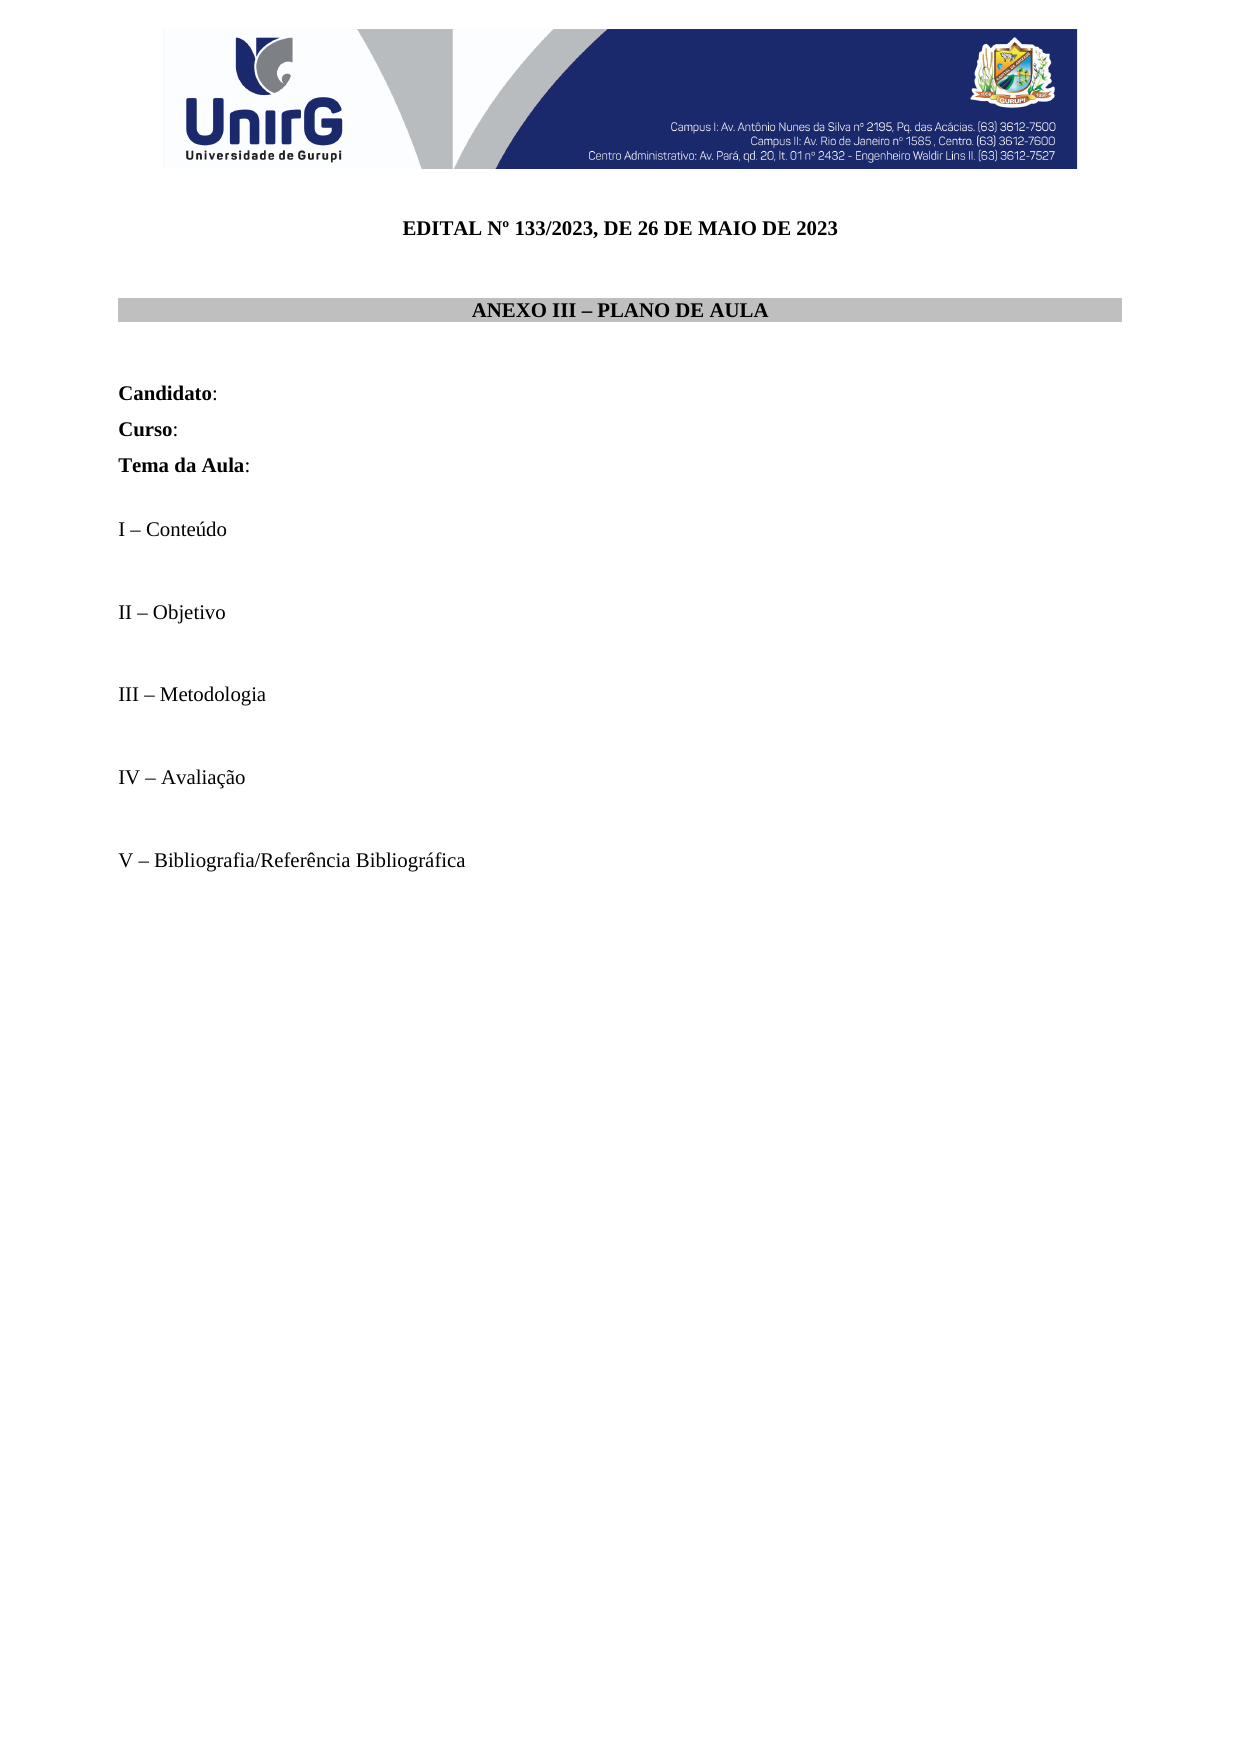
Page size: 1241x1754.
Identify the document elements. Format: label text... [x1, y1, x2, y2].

text III – Metodologia [118, 682, 1122, 706]
text IV – Avaliação [118, 765, 1122, 789]
text I – Conteúdo [118, 517, 1122, 541]
text II – Objetivo [118, 599, 1122, 624]
text V – Bibliografia/Referência Bibliográfica [118, 848, 1122, 872]
text Curso: [118, 417, 1122, 441]
text EDITAL Nº 133/2023, DE 26 DE MAIO DE 2023 [118, 215, 1122, 239]
text Candidato: [118, 381, 1122, 405]
text Tema da Aula: [118, 453, 1122, 477]
picture [163, 29, 1078, 169]
text ANEXO III – PLANO DE AULA [118, 298, 1122, 322]
